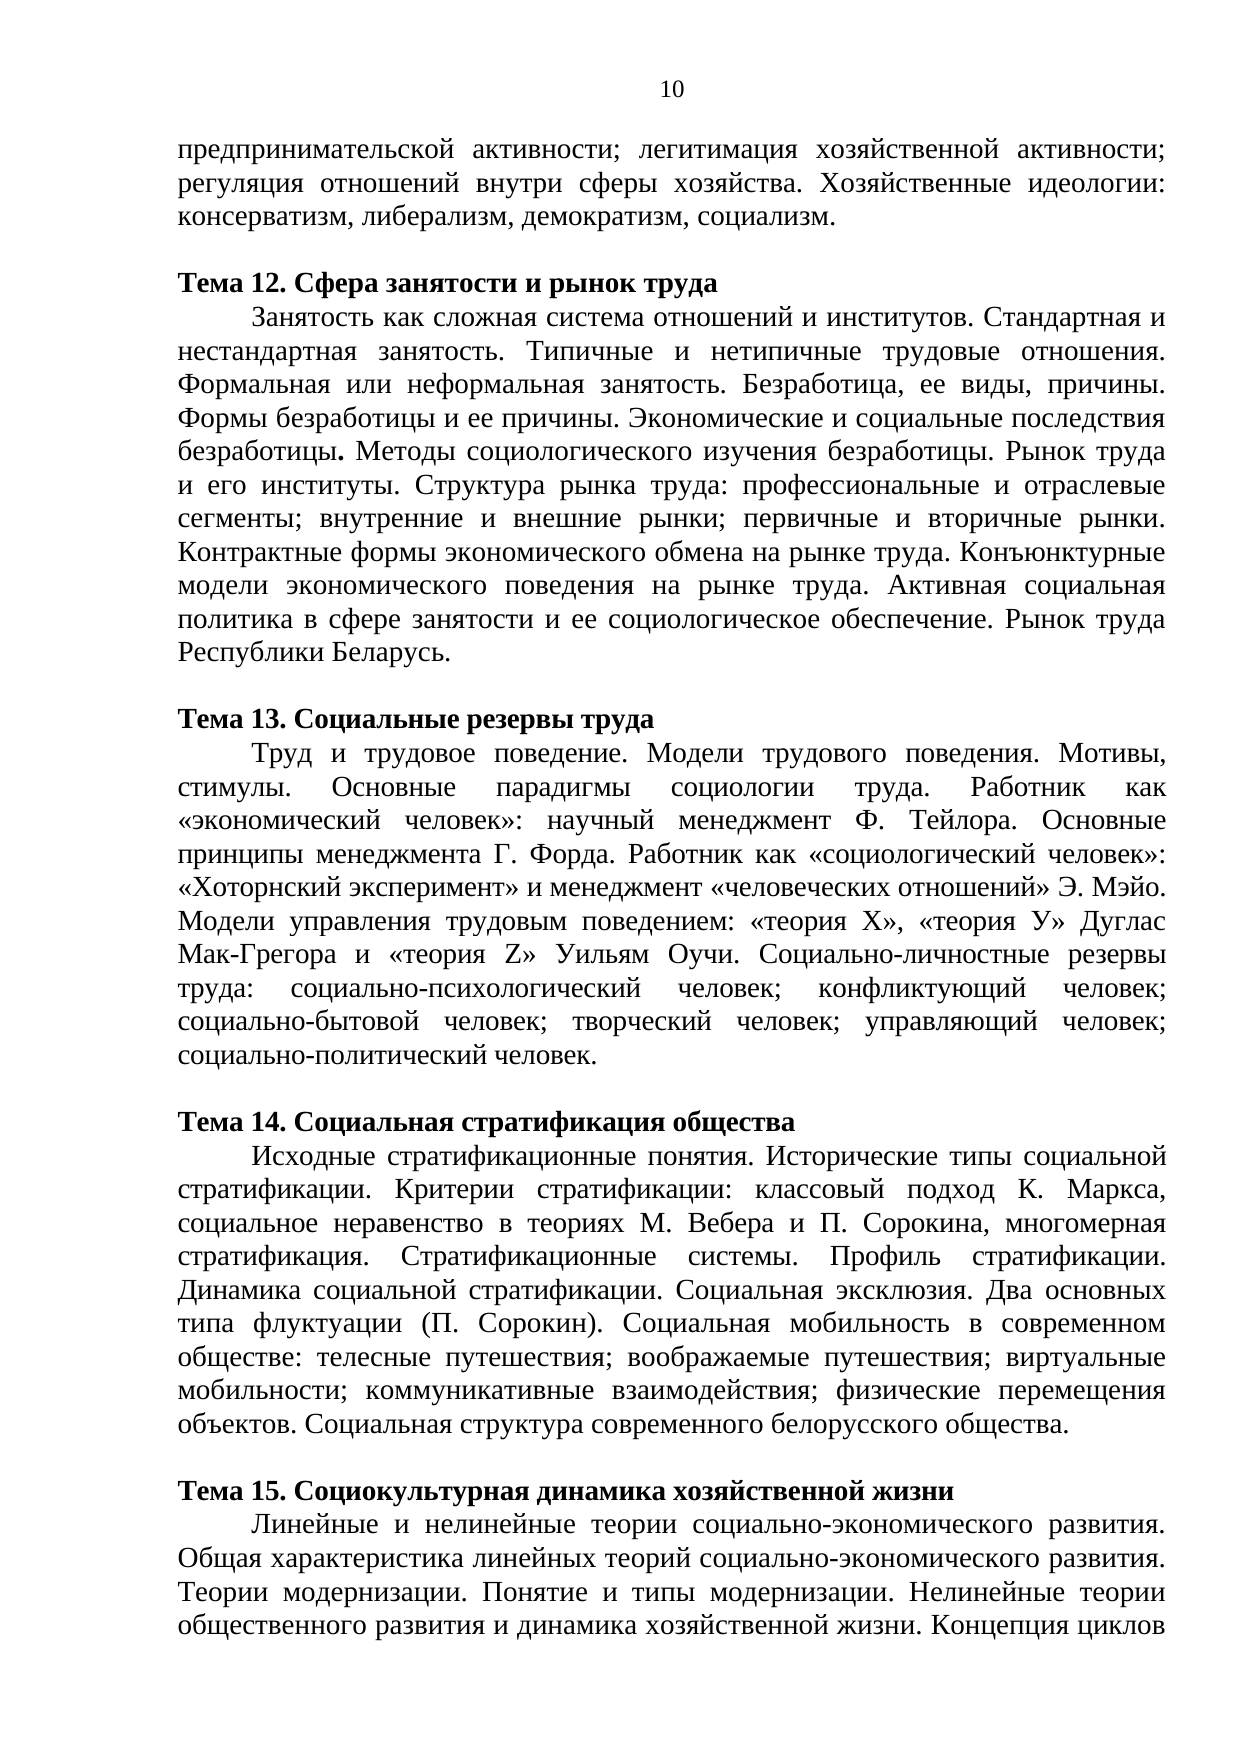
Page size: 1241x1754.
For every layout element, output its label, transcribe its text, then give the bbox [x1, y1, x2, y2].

text Тема 13. Социальные резервы труда [177, 702, 1167, 735]
text Тема 15. Социокультурная динамика хозяйственной жизни [177, 1473, 1167, 1507]
text Занятость как сложная система отношений и институтов. Стандартная и нестандартная занятость. Типичные и нетипичные трудовые отношения. Формальная или неформальная занятость. Безработица, ее виды, причины. Формы безработицы и ее причины. Экономические и социальные последствия безработицы. Методы социологического изучения безработицы. Рынок труда и его институты. Структура рынка труда: профессиональные и отраслевые сегменты; внутренние и внешние рынки; первичные и вторичные рынки. Контрактные формы экономического обмена на рынке труда. Конъюнктурные модели экономического поведения на рынке труда. Активная социальная политика в сфере занятости и ее социологическое обеспечение. Рынок труда Республики Беларусь. [177, 299, 1167, 668]
text Тема 14. Социальная стратификация общества [177, 1104, 1167, 1138]
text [177, 131, 1167, 232]
text Тема 12. Сфера занятости и рынок труда [177, 266, 1167, 299]
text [177, 1507, 1167, 1641]
list Труд и трудовое поведение. Модели трудового поведения. Мотивы, стимулы. Основные парадигмы социологии труда. Работник как «экономический человек»: научный менеджмент Ф. Тейлора. Основные принципы менеджмента Г. Форда. Работник как «социологический человек»: «Хоторнский эксперимент» и менеджмент «человеческих отношений» Э. Мэйо. Модели управления трудовым поведением: «теория Х», «теория У» Дуглас Мак-Грегора и «теория Z» Уильям Оучи. Социально-личностные резервы труда: социально-психологический человек; конфликтующий человек; социально-бытовой человек; творческий человек; управляющий человек; социально-политический человек. [177, 936, 1167, 1071]
text Исходные стратификационные понятия. Исторические типы социальной стратификации. Критерии стратификации: классовый подход К. Маркса, социальное неравенство в теориях М. Вебера и П. Сорокина, многомерная стратификация. Стратификационные системы. Профиль стратификации. Динамика социальной стратификации. Социальная эксклюзия. Два основных типа флуктуации (П. Сорокин). Социальная мобильность в современном обществе: телесные путешествия; воображаемые путешествия; виртуальные мобильности; коммуникативные взаимодействия; физические перемещения объектов. Социальная структура современного белорусского общества. [177, 1138, 1167, 1439]
list Труд и трудовое поведение. Модели трудового поведения. Мотивы, стимулы. Основные парадигмы социологии труда. Работник как «экономический человек»: научный менеджмент Ф. Тейлора. Основные принципы менеджмента Г. Форда. Работник как «социологический человек»: «Хоторнский эксперимент» и менеджмент «человеческих отношений» Э. Мэйо. Модели управления трудовым поведением: «теория Х», «теория У» Дуглас Мак-Грегора и «теория Z» Уильям Оучи. Социально-личностные резервы труда: социально-психологический человек; конфликтующий человек; социально-бытовой человек; творческий человек; управляющий человек; социально-политический человек. [177, 735, 1167, 903]
